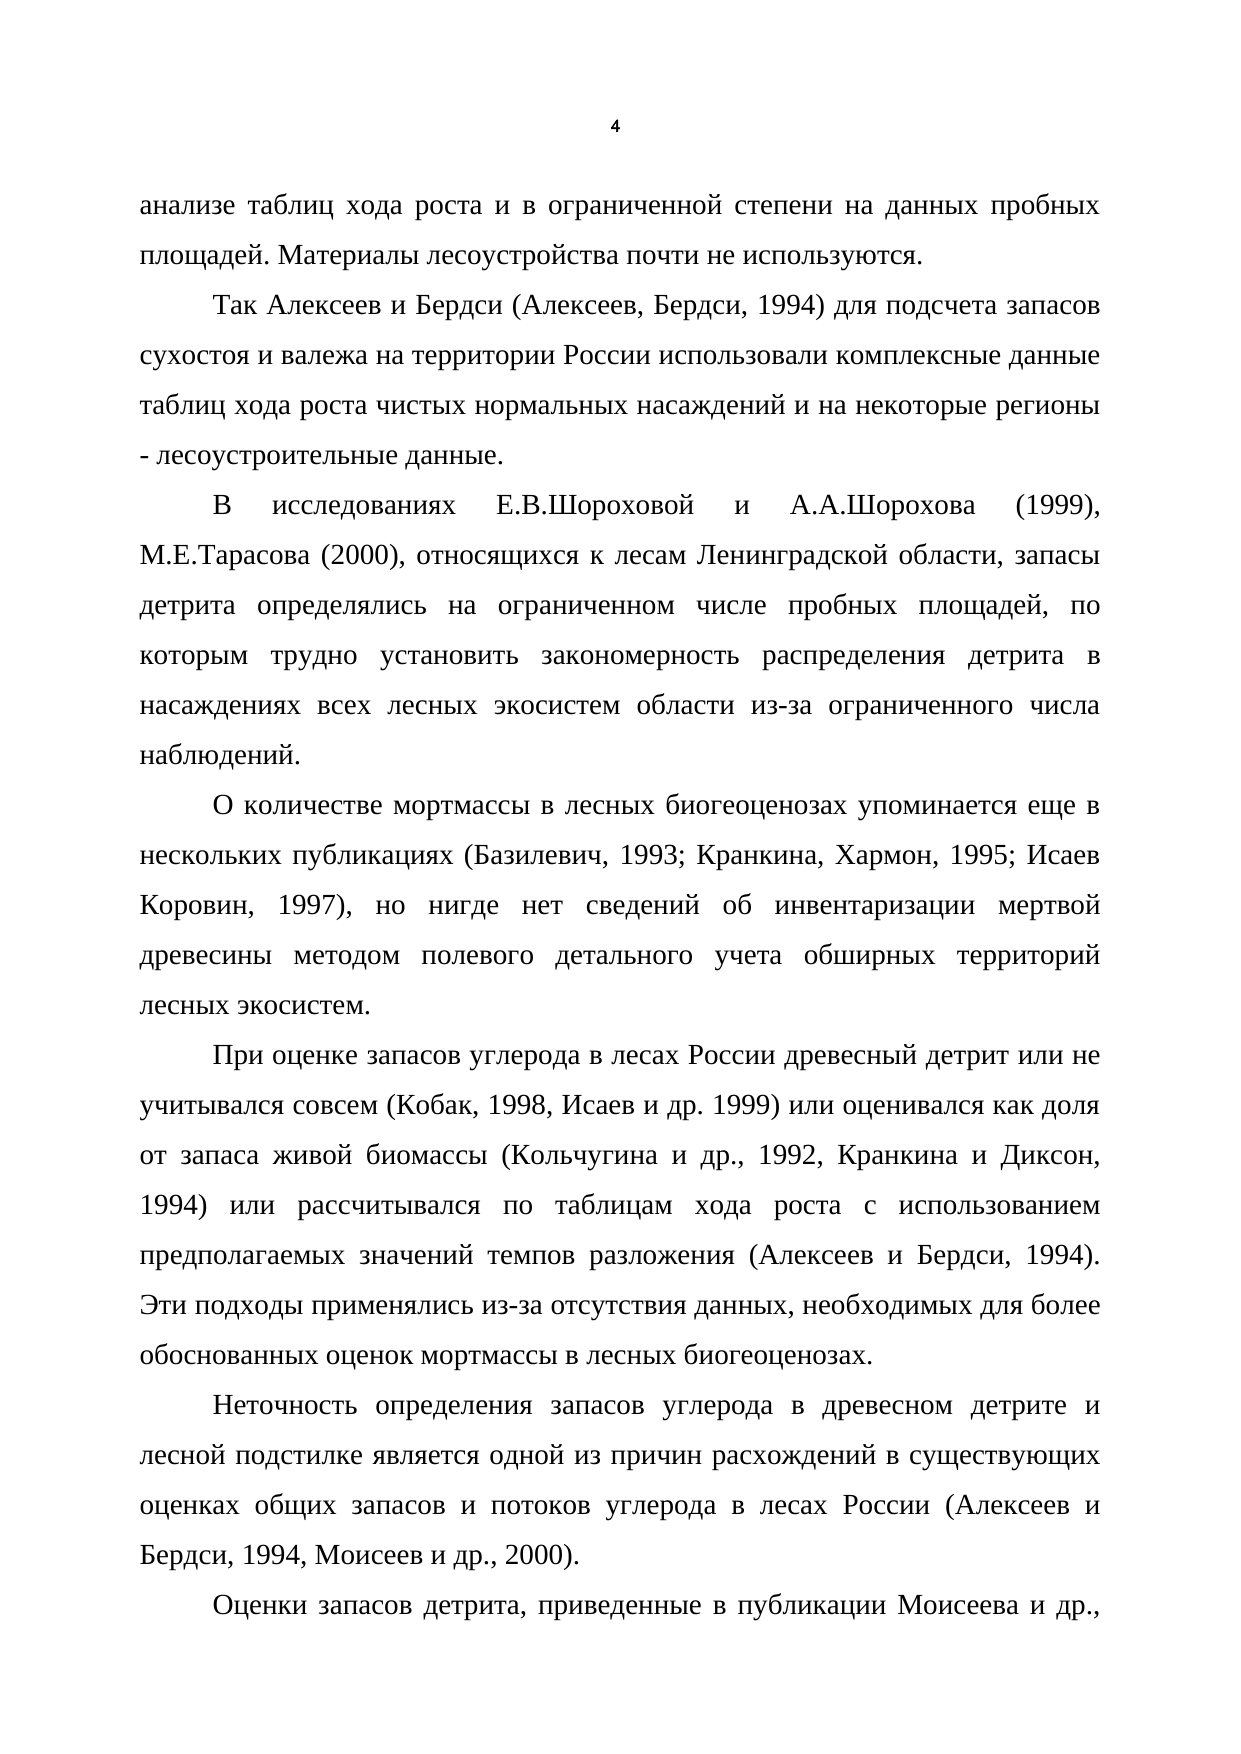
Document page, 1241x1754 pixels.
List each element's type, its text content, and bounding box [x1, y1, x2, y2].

text Так Алексеев и Бердси (Алексеев, Бердси, 1994) для подсчета запасов сухостоя и валежа на территории России использовали комплексные данные таблиц хода роста чистых нормальных насаждений и на некоторые регионы - лесоустроительные данные. [139, 274, 1101, 474]
text О количестве мортмассы в лесных биогеоценозах упоминается еще в нескольких публикациях (Базилевич, 1993; Кранкина, Хармон, 1995; Исаев Коровин, 1997), но нигде нет сведений об инвентаризации мертвой древесины методом полевого детального учета обширных территорий лесных экосистем. [139, 774, 1101, 1024]
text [139, 174, 1101, 274]
text Неточность определения запасов углерода в древесном детрите и лесной подстилке является одной из причин расхождений в существующих оценках общих запасов и потоков углерода в лесах России (Алексеев и Бердси, 1994, Моисеев и др., 2000). [139, 1374, 1101, 1574]
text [139, 1574, 1101, 1624]
text В исследованиях Е.В.Шороховой и А.А.Шорохова (1999), М.Е.Тарасова (2000), относящихся к лесам Ленинградской области, запасы детрита определялись на ограниченном числе пробных площадей, по которым трудно установить закономерность распределения детрита в насаждениях всех лесных экосистем области из-за ограниченного числа наблюдений. [139, 474, 1101, 774]
text При оценке запасов углерода в лесах России древесный детрит или не учитывался совсем (Кобак, 1998, Исаев и др. 1999) или оценивался как доля от запаса живой биомассы (Кольчугина и др., 1992, Кранкина и Диксон, 1994) или рассчитывался по таблицам хода роста с использованием предполагаемых значений темпов разложения (Алексеев и Бердси, 1994). Эти подходы применялись из-за отсутствия данных, необходимых для более обоснованных оценок мортмассы в лесных биогеоценозах. [139, 1024, 1101, 1374]
